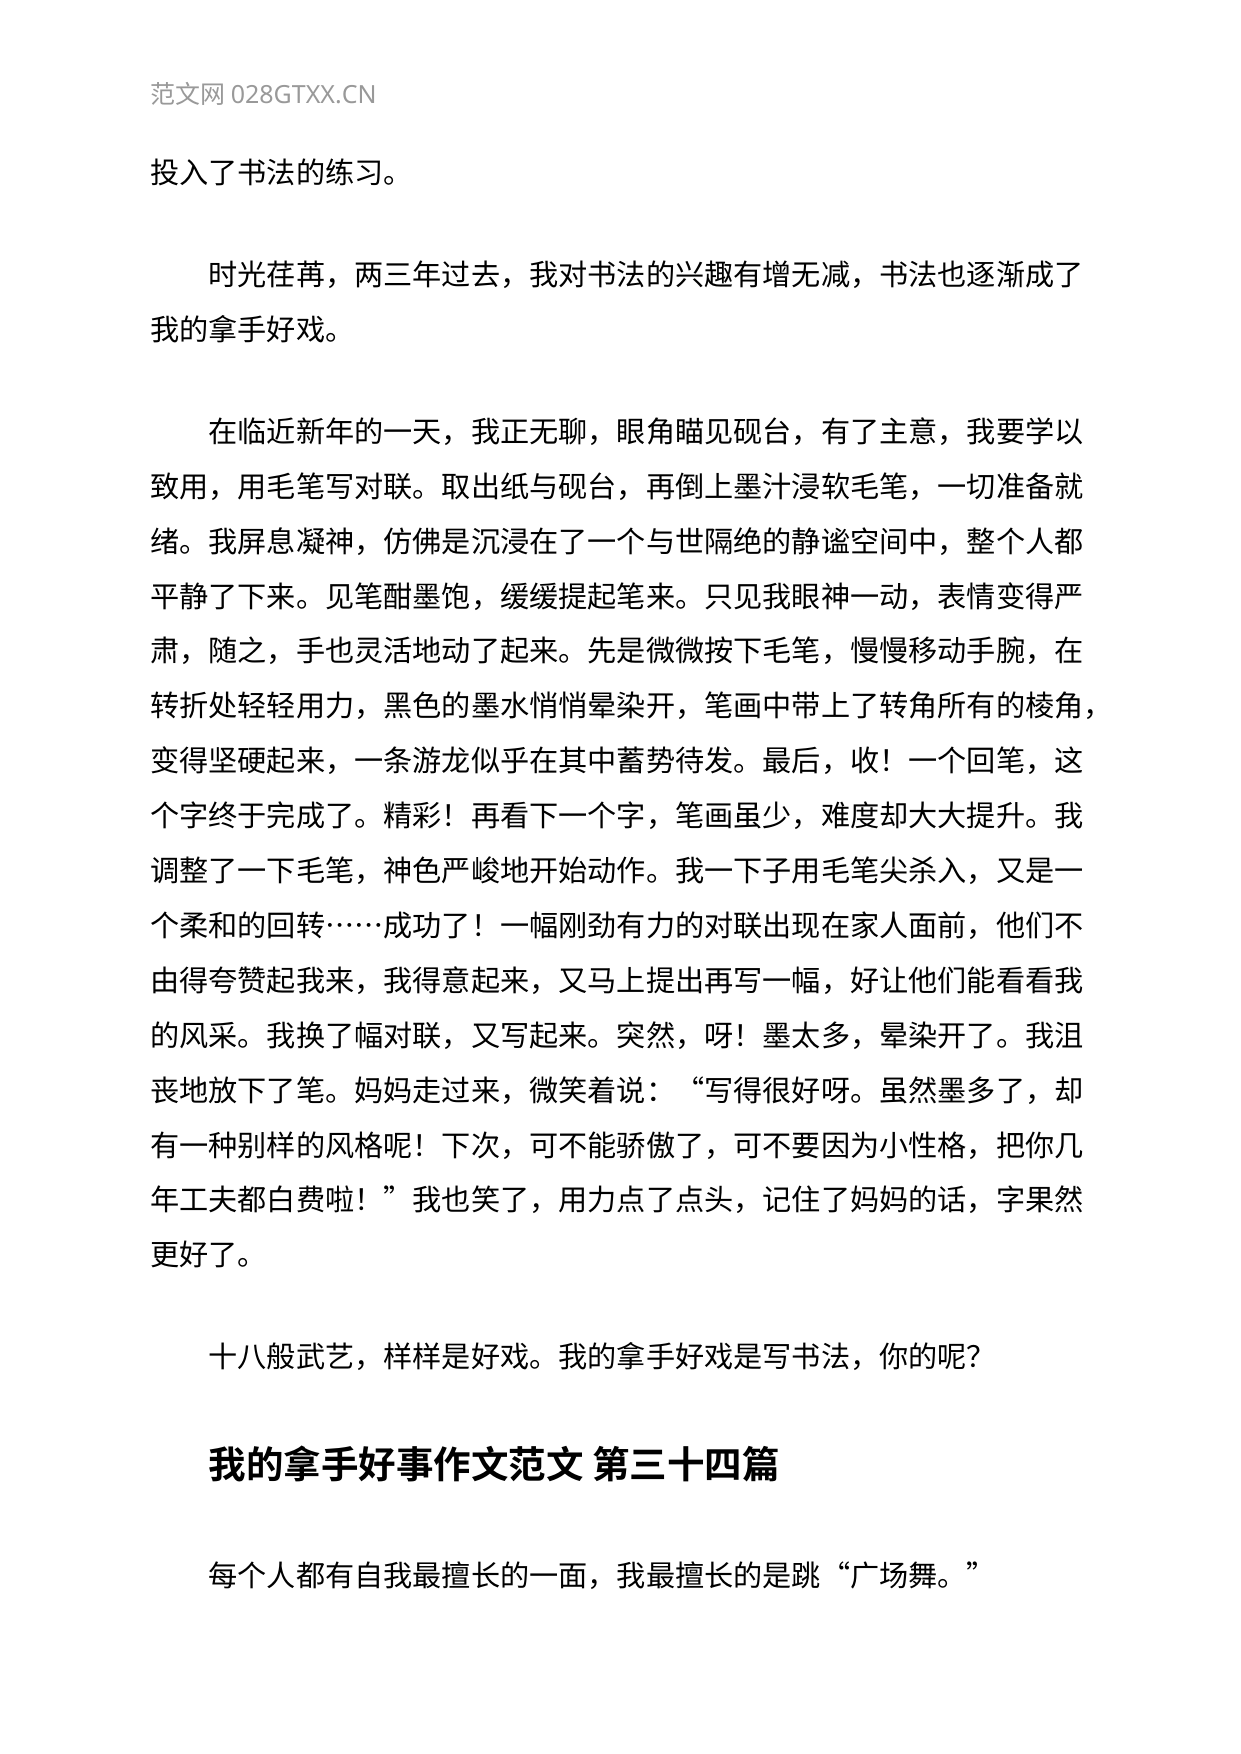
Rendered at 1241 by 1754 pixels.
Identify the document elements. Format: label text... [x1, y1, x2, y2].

text 在临近新年的一天，我正无聊，眼角瞄见砚台，有了主意，我要学以致用，用毛笔写对联。取出纸与砚台，再倒上墨汁浸软毛笔，一切准备就绪。我屏息凝神，仿佛是沉浸在了一个与世隔绝的静谧空间中，整个人都平静了下来。见笔酣墨饱，缓缓提起笔来。只见我眼神一动，表情变得严肃，随之，手也灵活地动了起来。先是微微按下毛笔，慢慢移动手腕，在转折处轻轻用力，黑色的墨水悄悄晕染开，笔画中带上了转角所有的棱角，变得坚硬起来，一条游龙似乎在其中蓄势待发。最后，收！一个回笔，这个字终于完成了。精彩！再看下一个字，笔画虽少，难度却大大提升。我调整了一下毛笔，神色严峻地开始动作。我一下子用毛笔尖杀入，又是一个柔和的回转……成功了！一幅刚劲有力的对联出现在家人面前，他们不由得夸赞起我来，我得意起来，又马上提出再写一幅，好让他们能看看我的风采。我换了幅对联，又写起来。突然，呀！墨太多，晕染开了。我沮丧地放下了笔。妈妈走过来，微笑着说：“写得很好呀。虽然墨多了，却有一种别样的风格呢！下次，可不能骄傲了，可不要因为小性格，把你几年工夫都白费啦！”我也笑了，用力点了点头，记住了妈妈的话，字果然更好了。 [150, 408, 1090, 1274]
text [150, 150, 1090, 192]
text 我的拿手好事作文范文 第三十四篇 [150, 1435, 1090, 1490]
text 每个人都有自我最擅长的一面，我最擅长的是跳“广场舞。” [150, 1553, 1090, 1595]
text 时光荏苒，两三年过去，我对书法的兴趣有增无减，书法也逐渐成了我的拿手好戏。 [150, 252, 1090, 349]
text 十八般武艺，样样是好戏。我的拿手好戏是写书法，你的呢？ [150, 1334, 1090, 1376]
